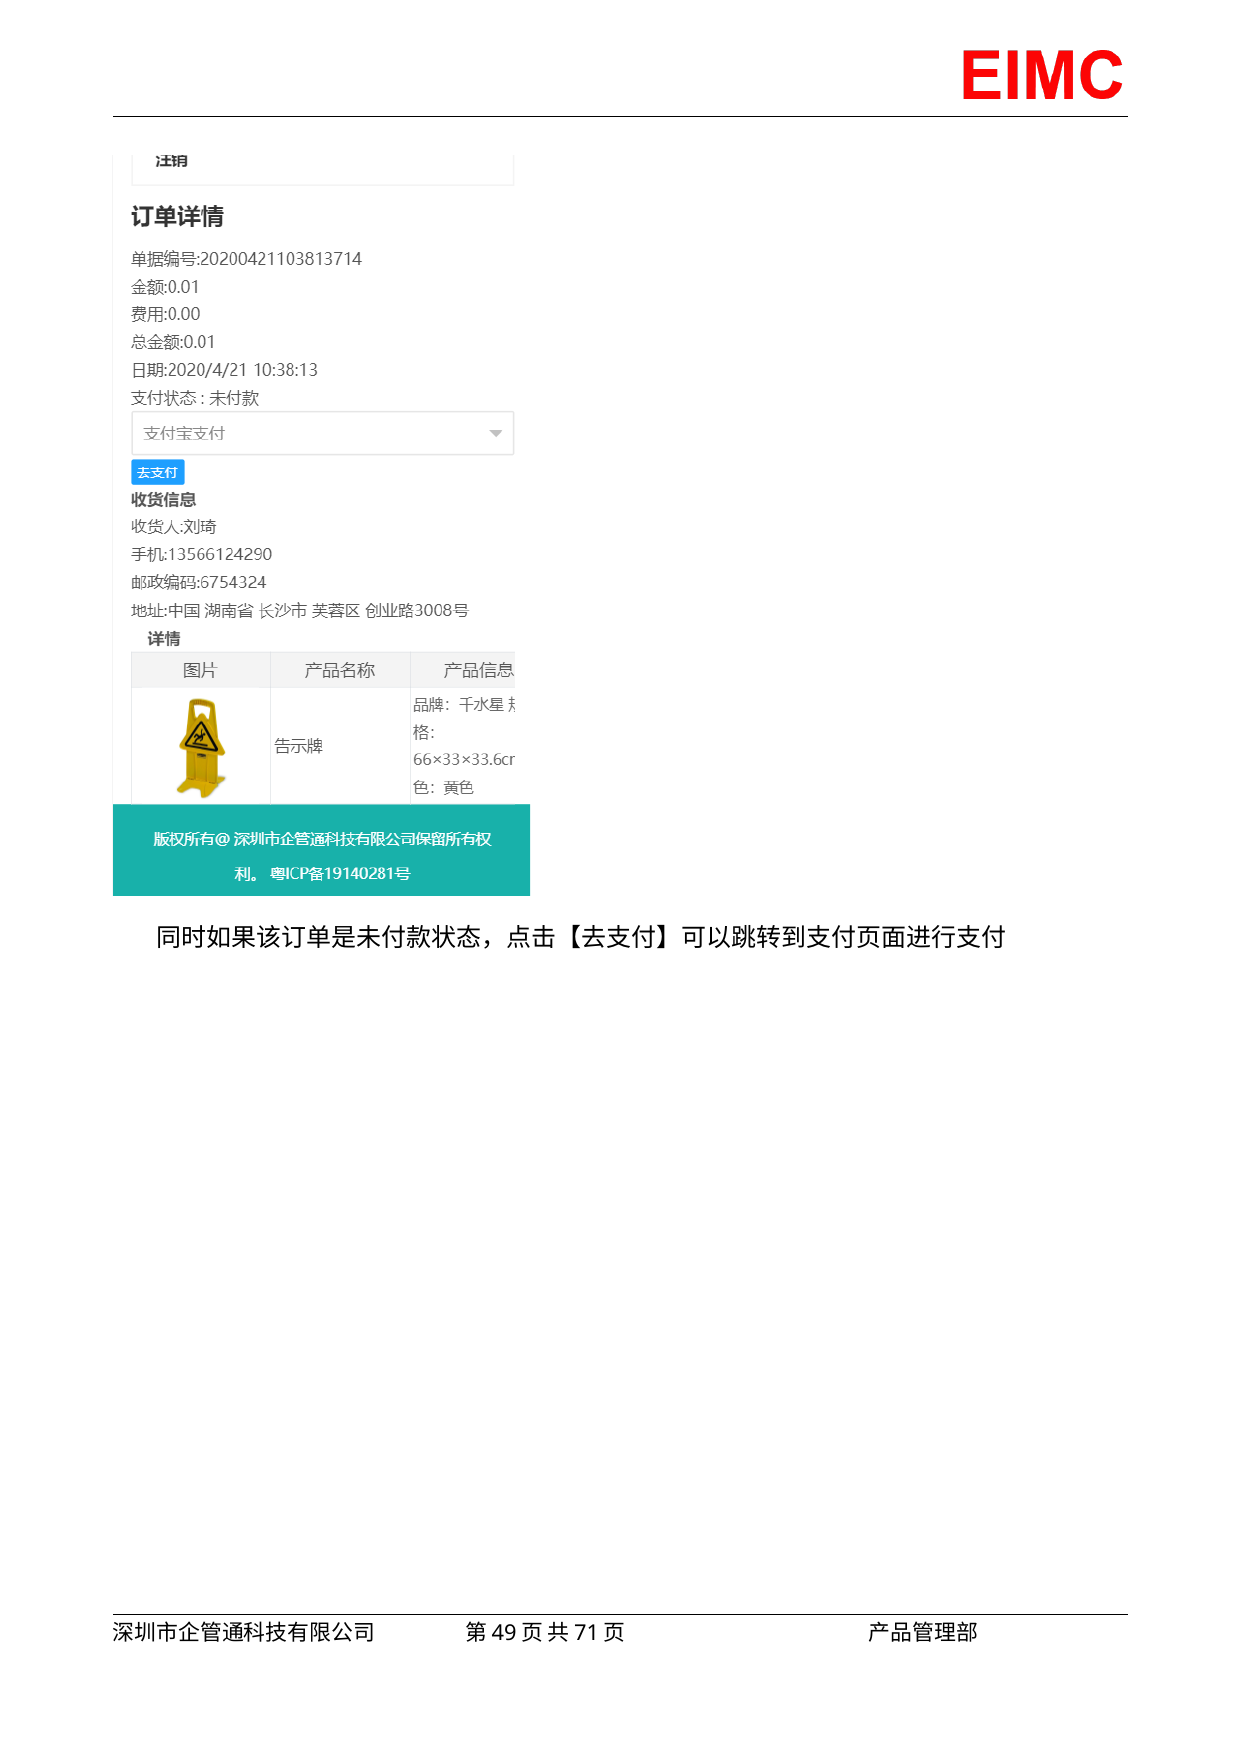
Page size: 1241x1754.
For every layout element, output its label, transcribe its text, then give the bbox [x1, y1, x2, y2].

text 同时如果该订单是未付款状态，点击【去支付】可以跳转到支付页面进行支付 [112, 902, 1128, 970]
picture [956, 44, 1128, 104]
picture [112, 155, 531, 896]
